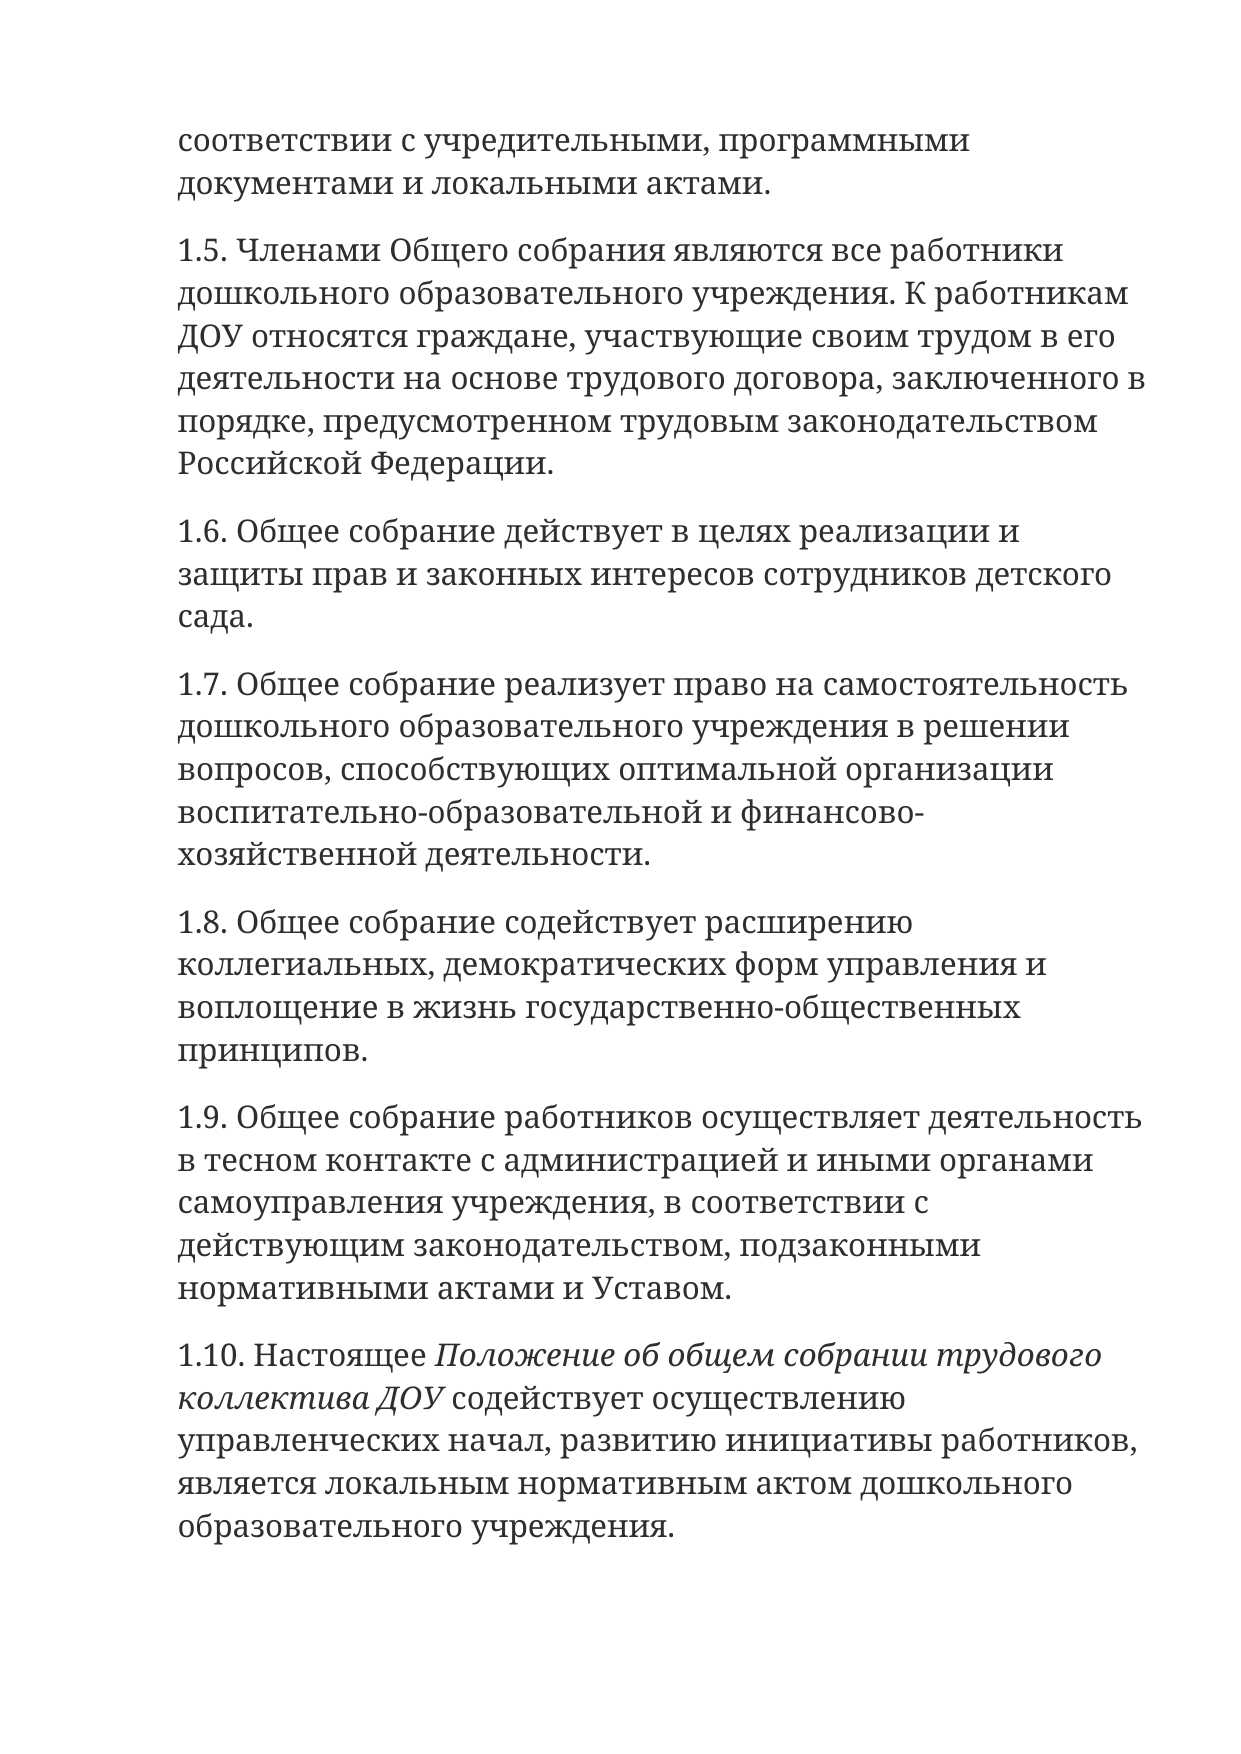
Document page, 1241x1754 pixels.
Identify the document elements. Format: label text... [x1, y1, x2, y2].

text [177, 118, 1152, 203]
text 1.10. Настоящее Положение об общем собрании трудового коллектива ДОУ содействует осуществлению управленческих начал, развитию инициативы работников, является локальным нормативным актом дошкольного образовательного учреждения. [177, 1333, 1152, 1546]
text 1.9. Общее собрание работников осуществляет деятельность в тесном контакте с администрацией и иными органами самоуправления учреждения, в соответствии с действующим законодательством, подзаконными нормативными актами и Уставом. [177, 1095, 1152, 1308]
text 1.7. Общее собрание реализует право на самостоятельность дошкольного образовательного учреждения в решении вопросов, способствующих оптимальной организации воспитательно-образовательной и финансово-хозяйственной деятельности. [177, 662, 1152, 875]
text 1.6. Общее собрание действует в целях реализации и защиты прав и законных интересов сотрудников детского сада. [177, 509, 1152, 637]
text 1.5. Членами Общего собрания являются все работники дошкольного образовательного учреждения. К работникам ДОУ относятся граждане, участвующие своим трудом в его деятельности на основе трудового договора, заключенного в порядке, предусмотренном трудовым законодательством Российской Федерации. [177, 228, 1152, 484]
text 1.8. Общее собрание содействует расширению коллегиальных, демократических форм управления и воплощение в жизнь государственно-общественных принципов. [177, 900, 1152, 1070]
